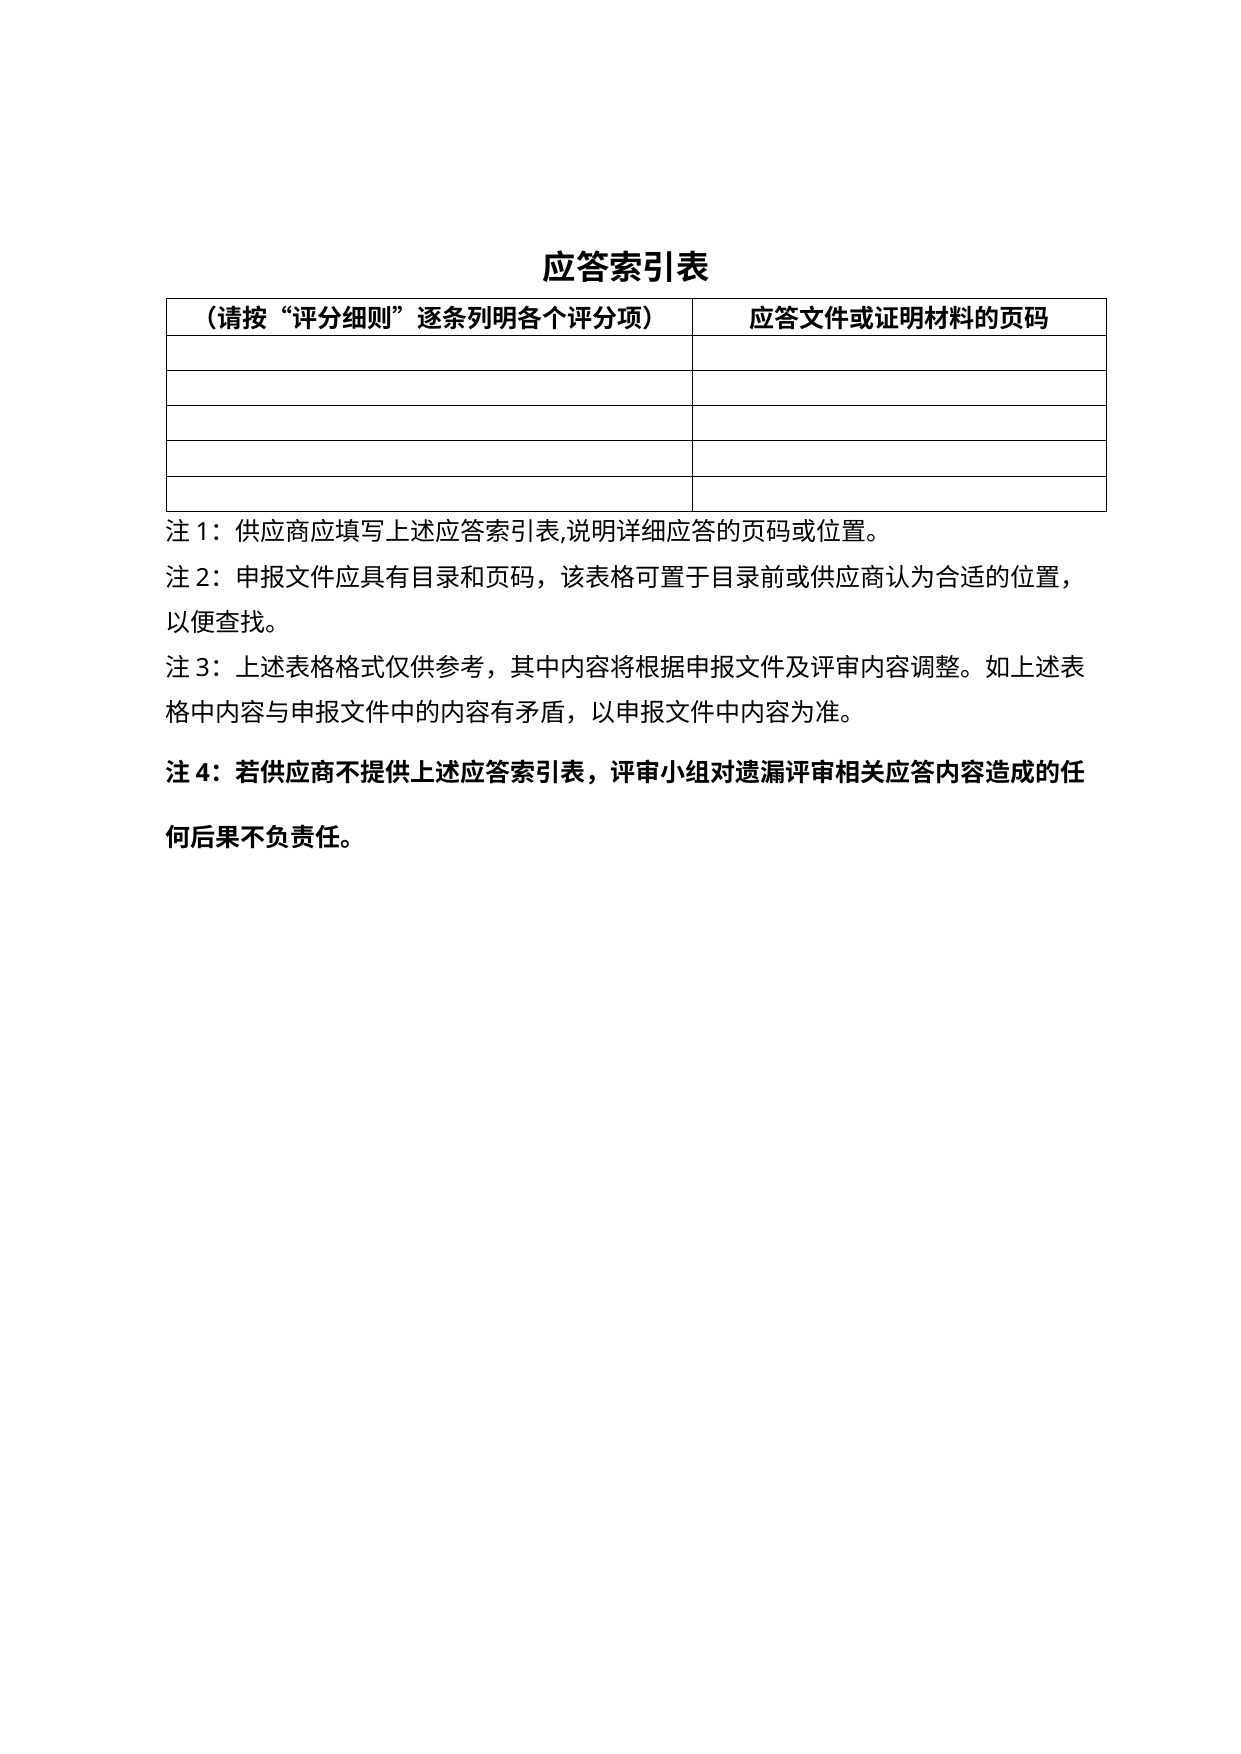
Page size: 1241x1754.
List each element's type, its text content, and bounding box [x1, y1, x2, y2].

text 注2：申报文件应具有目录和页码，该表格可置于目录前或供应商认为合适的位置，以便查找。 [165, 557, 1087, 638]
table_cell [167, 441, 692, 476]
text 应答索引表 [165, 233, 1087, 298]
table_cell [693, 371, 1106, 405]
table_cell [167, 477, 692, 511]
table_cell [693, 477, 1106, 511]
text 注4：若供应商不提供上述应答索引表，评审小组对遗漏评审相关应答内容造成的任何后果不负责任。 [165, 738, 1087, 868]
table_cell [693, 441, 1106, 476]
text 注3：上述表格格式仅供参考，其中内容将根据申报文件及评审内容调整。如上述表格中内容与申报文件中的内容有矛盾，以申报文件中内容为准。 [165, 648, 1087, 729]
table_cell [167, 406, 692, 440]
table_cell [693, 336, 1106, 370]
table_cell [167, 371, 692, 405]
text 注1：供应商应填写上述应答索引表,说明详细应答的页码或位置。 [165, 512, 1087, 548]
table_cell [693, 406, 1106, 440]
table_cell [167, 336, 692, 370]
table_header 应答文件或证明材料的页码 [693, 299, 1106, 335]
table_header （请按“评分细则”逐条列明各个评分项） [167, 299, 692, 335]
